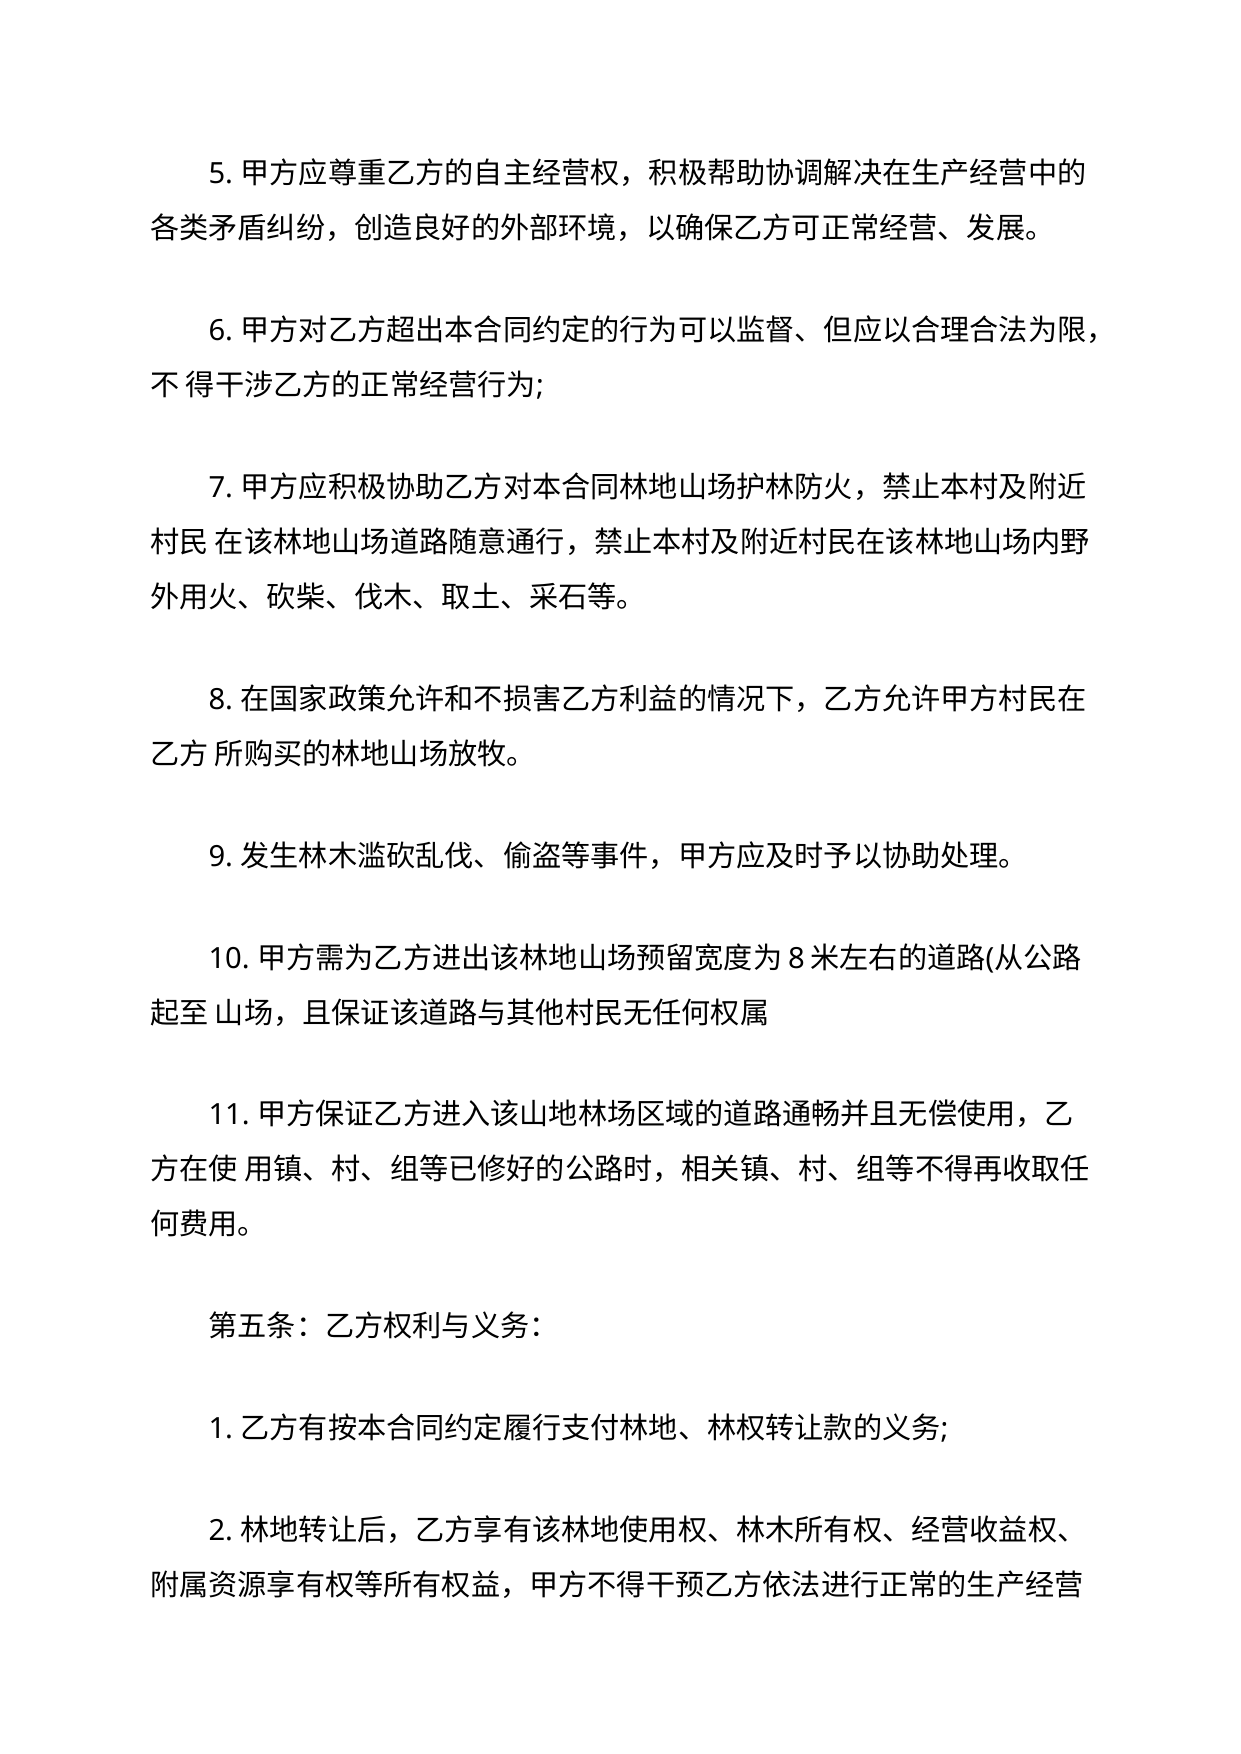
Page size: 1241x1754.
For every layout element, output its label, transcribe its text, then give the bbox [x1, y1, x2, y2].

text 1. 乙方有按本合同约定履行支付林地、林权转让款的义务; [150, 1404, 1090, 1447]
text 8. 在国家政策允许和不损害乙方利益的情况下，乙方允许甲方村民在乙方 所购买的林地山场放牧。 [150, 675, 1090, 773]
text 9. 发生林木滥砍乱伐、偷盗等事件，甲方应及时予以协助处理。 [150, 832, 1090, 874]
text 5. 甲方应尊重乙方的自主经营权，积极帮助协调解决在生产经营中的各类矛盾纠纷，创造良好的外部环境，以确保乙方可正常经营、发展。 [150, 150, 1090, 247]
text 6. 甲方对乙方超出本合同约定的行为可以监督、但应以合理合法为限，不 得干涉乙方的正常经营行为; [150, 307, 1090, 404]
text 11. 甲方保证乙方进入该山地林场区域的道路通畅并且无偿使用，乙方在使 用镇、村、组等已修好的公路时，相关镇、村、组等不得再收取任何费用。 [150, 1091, 1090, 1243]
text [150, 1506, 1090, 1604]
text 10. 甲方需为乙方进出该林地山场预留宽度为8米左右的道路(从公路起至 山场，且保证该道路与其他村民无任何权属 [150, 934, 1090, 1031]
text 第五条：乙方权利与义务： [150, 1303, 1090, 1345]
text 7. 甲方应积极协助乙方对本合同林地山场护林防火，禁止本村及附近村民 在该林地山场道路随意通行，禁止本村及附近村民在该林地山场内野外用火、砍柴、伐木、取土、采石等。 [150, 464, 1090, 616]
